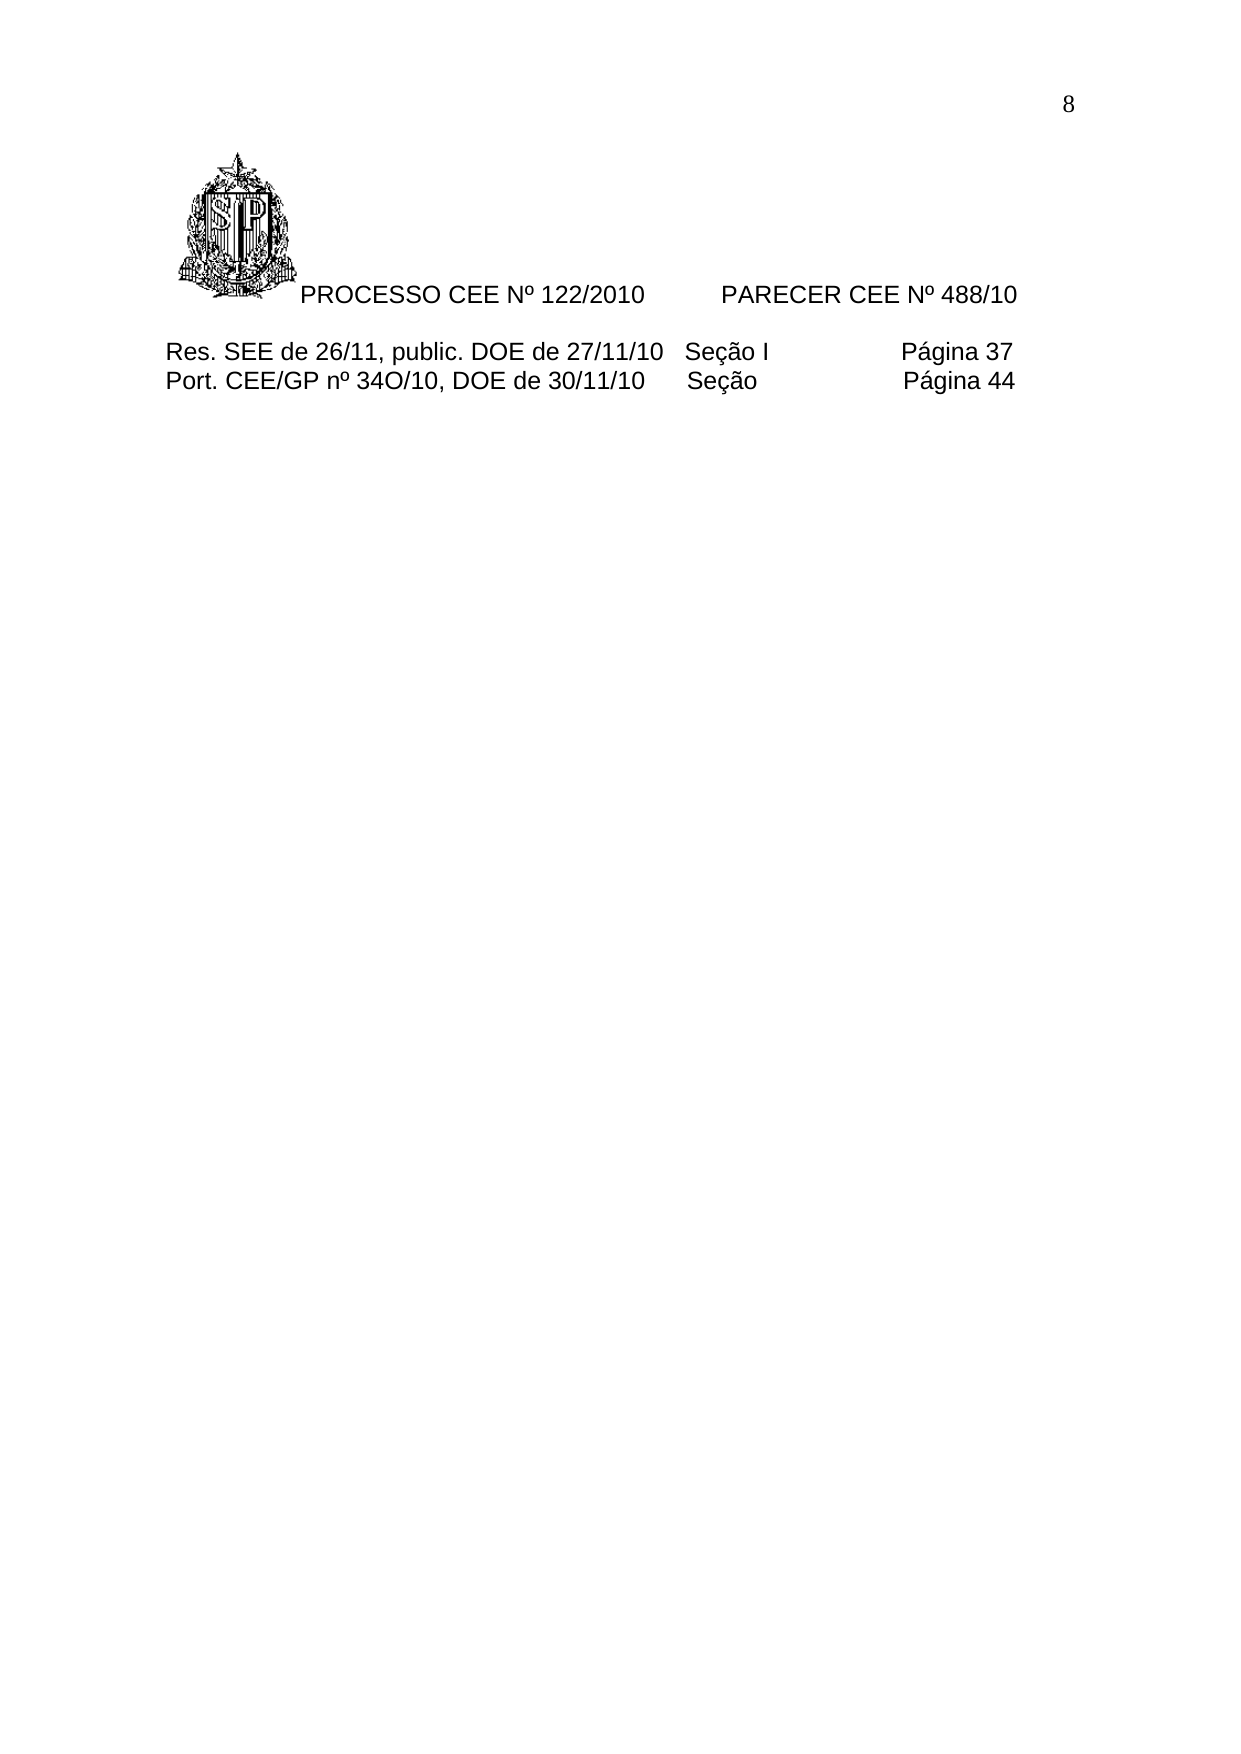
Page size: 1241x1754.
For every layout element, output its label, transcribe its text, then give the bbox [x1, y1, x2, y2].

text Res. SEE de 26/11, public. DOE de 27/11/10 Seção I Página 37 [165, 337, 1075, 366]
text Port. CEE/GP nº 34O/10, DOE de 30/11/10 Seção Página 44 [165, 366, 1075, 395]
